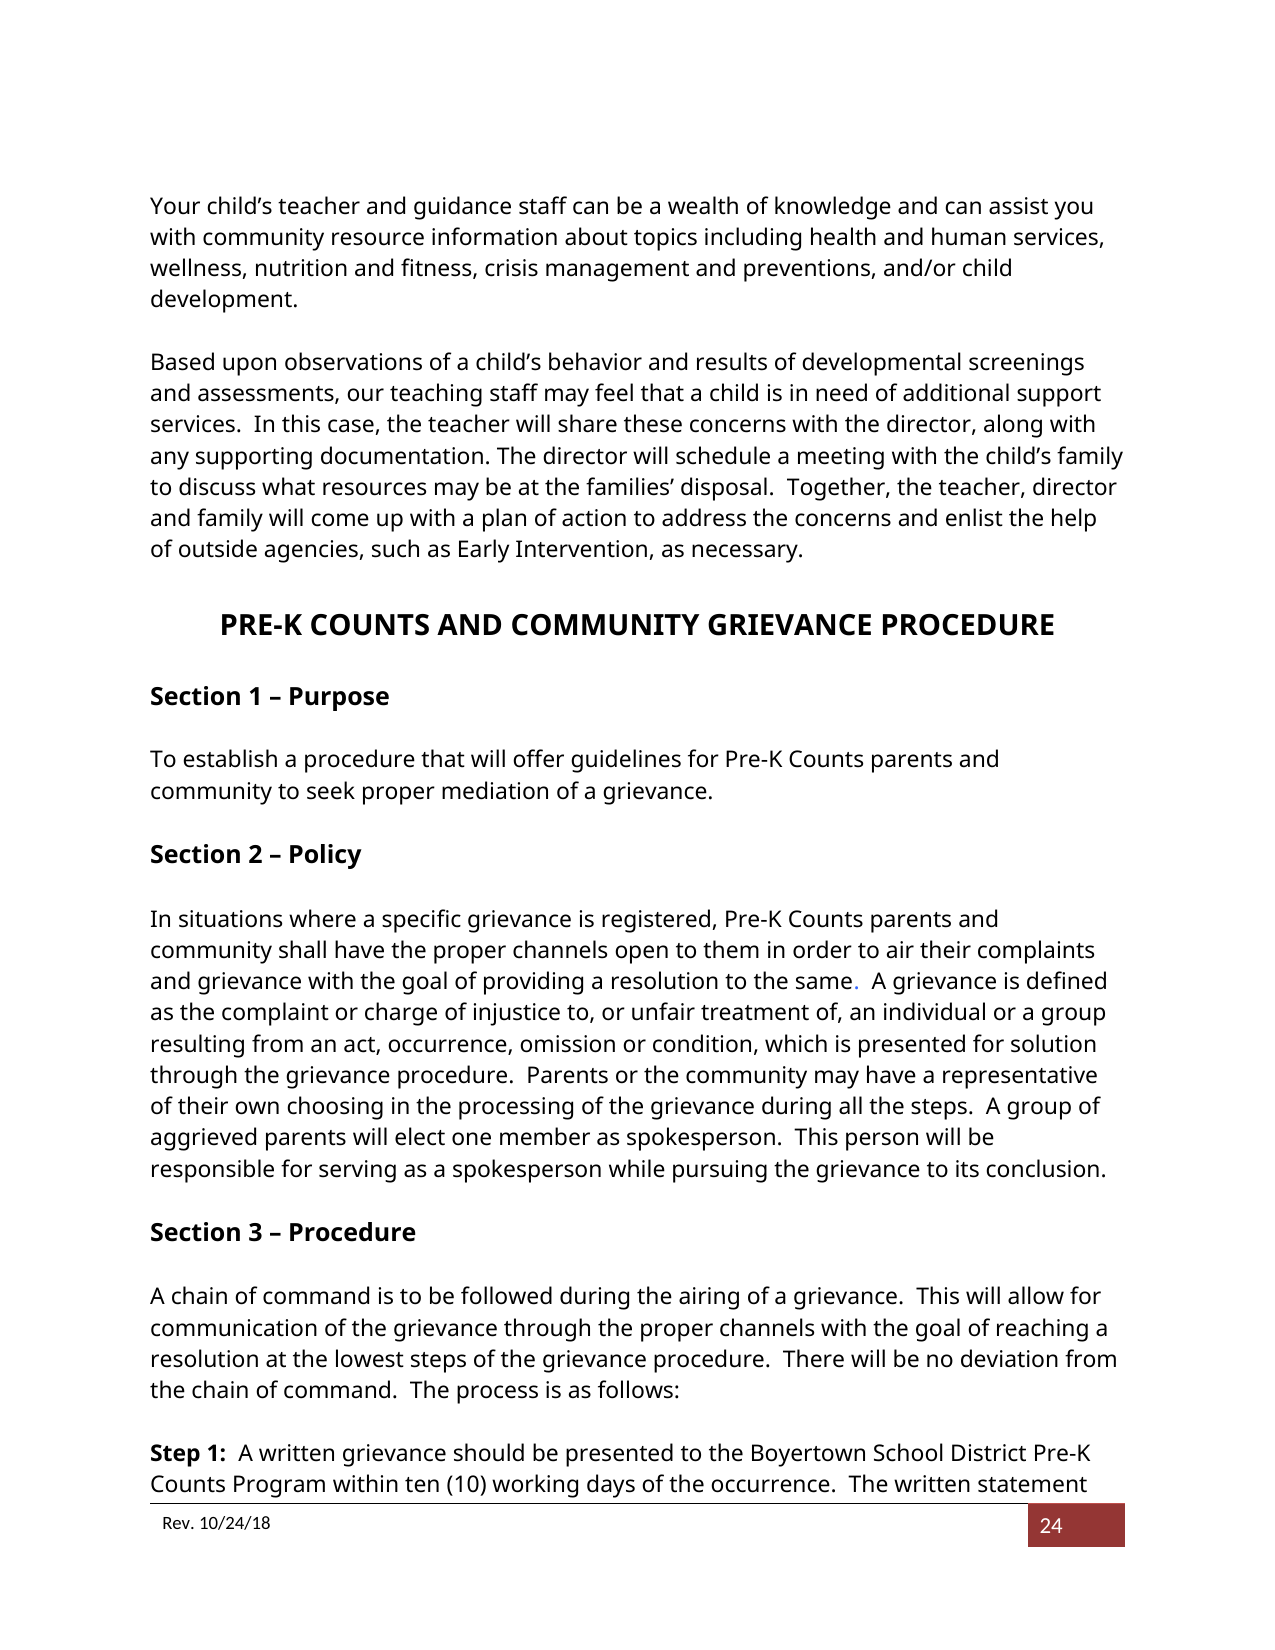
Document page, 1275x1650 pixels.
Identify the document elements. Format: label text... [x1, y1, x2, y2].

text In situations where a specific grievance is registered, Pre-K Counts parents and community shall have the proper channels open to them in order to air their complaints and grievance with the goal of providing a resolution to the same. A grievance is defined as the complaint or charge of injustice to, or unfair treatment of, an individual or a group resulting from an act, occurrence, omission or condition, which is presented for solution through the grievance procedure. Parents or the community may have a representative of their own choosing in the processing of the grievance during all the steps. A group of aggrieved parents will elect one member as spokesperson. This person will be responsible for serving as a spokesperson while pursuing the grievance to its conclusion. [150, 902, 1125, 1184]
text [150, 1437, 1125, 1499]
text Your child’s teacher and guidance staff can be a wealth of knowledge and can assist you with community resource information about topics including health and human services, wellness, nutrition and fitness, crisis management and preventions, and/or child development. [150, 190, 1125, 315]
text Based upon observations of a child’s behavior and results of developmental screenings and assessments, our teaching staff may feel that a child is in need of additional support services. In this case, the teacher will share these concerns with the director, along with any supporting documentation. The director will schedule a meeting with the child’s family to discuss what resources may be at the families’ disposal. Together, the teacher, director and family will come up with a plan of action to address the concerns and enlist the help of outside agencies, such as Early Intervention, as necessary. [150, 346, 1125, 565]
text To establish a procedure that will offer guidelines for Pre-K Counts parents and community to seek proper mediation of a grievance. [150, 743, 1125, 806]
text Section 1 – Purpose [150, 678, 1125, 712]
text Section 3 – Procedure [150, 1215, 1125, 1249]
text Section 2 – Policy [150, 837, 1125, 871]
text A chain of command is to be followed during the airing of a grievance. This will allow for communication of the grievance through the proper channels with the goal of reaching a resolution at the lowest steps of the grievance procedure. There will be no deviation from the chain of command. The process is as follows: [150, 1280, 1125, 1405]
text PRE-K COUNTS AND COMMUNITY GRIEVANCE PROCEDURE [150, 604, 1125, 644]
